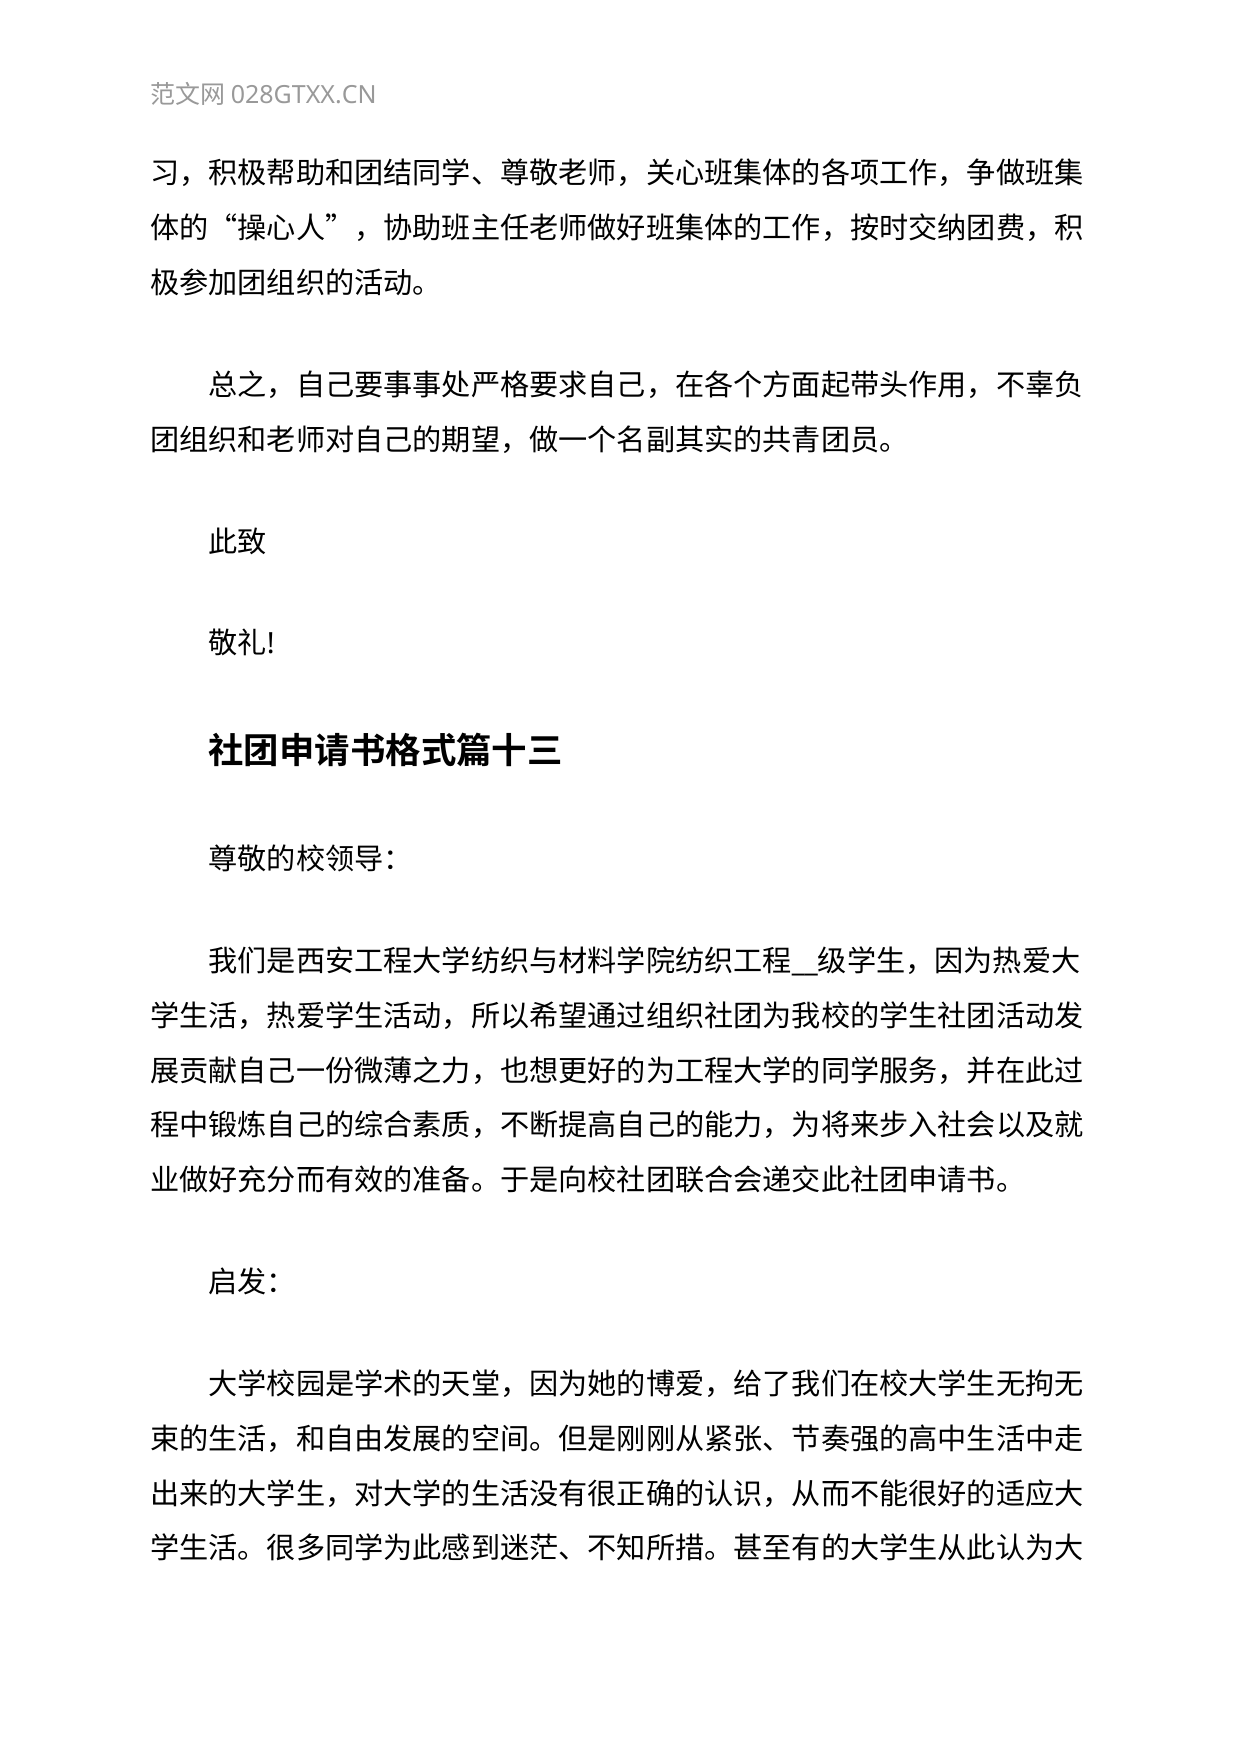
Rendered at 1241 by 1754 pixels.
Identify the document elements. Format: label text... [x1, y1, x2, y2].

text 总之，自己要事事处严格要求自己，在各个方面起带头作用，不辜负团组织和老师对自己的期望，做一个名副其实的共青团员。 [150, 362, 1090, 459]
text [150, 150, 1090, 302]
text 敬礼! [150, 620, 1090, 662]
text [150, 1360, 1090, 1567]
text 此致 [150, 518, 1090, 561]
text 尊敬的校领导： [150, 835, 1090, 878]
text 社团申请书格式篇十三 [150, 722, 1090, 773]
text 启发： [150, 1259, 1090, 1301]
text 我们是西安工程大学纺织与材料学院纺织工程__级学生，因为热爱大学生活，热爱学生活动，所以希望通过组织社团为我校的学生社团活动发展贡献自己一份微薄之力，也想更好的为工程大学的同学服务，并在此过程中锻炼自己的综合素质，不断提高自己的能力，为将来步入社会以及就业做好充分而有效的准备。于是向校社团联合会递交此社团申请书。 [150, 937, 1090, 1199]
